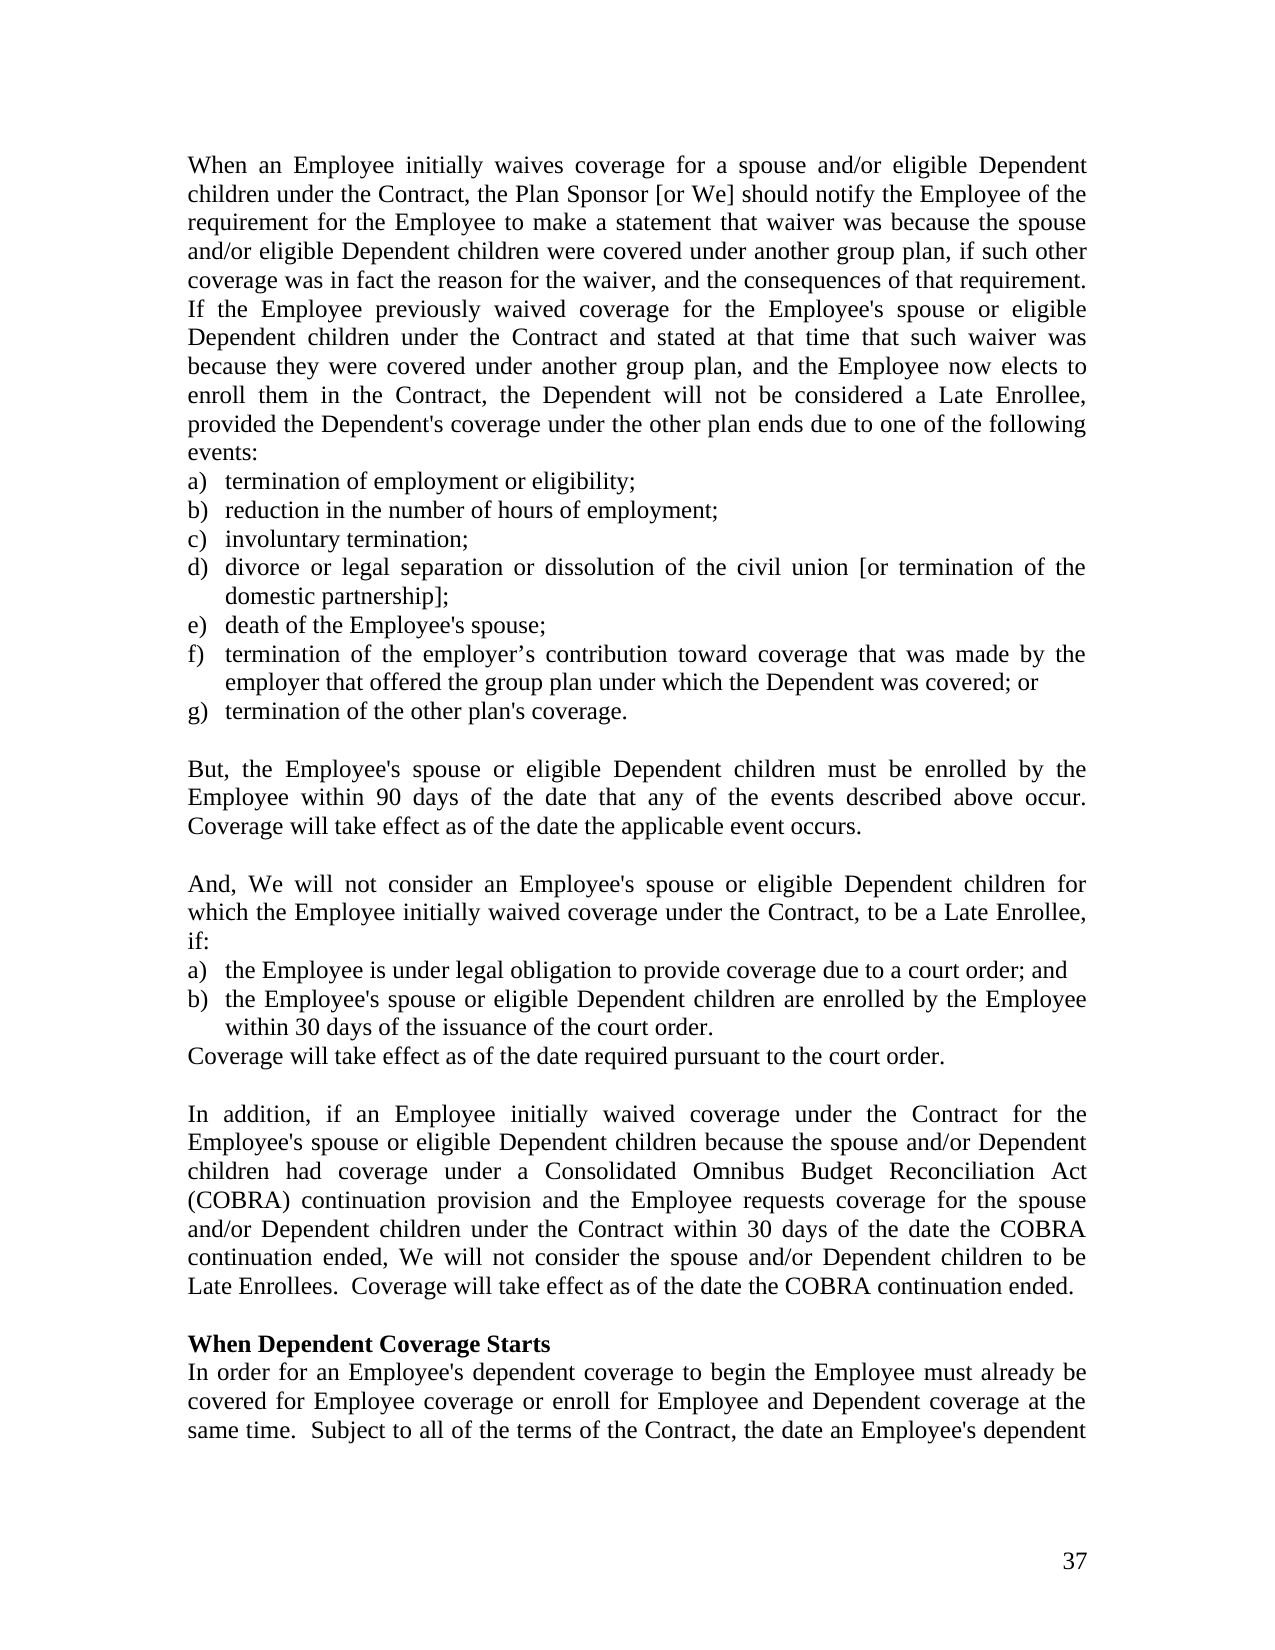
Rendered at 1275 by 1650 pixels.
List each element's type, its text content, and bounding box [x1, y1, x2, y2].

text Coverage will take effect as of the date required pursuant to the court order. [187, 1041, 1087, 1070]
text In addition, if an Employee initially waived coverage under the Contract for the Employee's spouse or eligible Dependent children because the spouse and/or Dependent children had coverage under a Consolidated Omnibus Budget Reconciliation Act (COBRA) continuation provision and the Employee requests coverage for the spouse and/or Dependent children under the Contract within 30 days of the date the COBRA continuation ended, We will not consider the spouse and/or Dependent children to be Late Enrollees. Coverage will take effect as of the date the COBRA continuation ended. [187, 1099, 1087, 1300]
text When an Employee initially waives coverage for a spouse and/or eligible Dependent children under the Contract, the Plan Sponsor [or We] should notify the Employee of the requirement for the Employee to make a statement that waiver was because the spouse and/or eligible Dependent children were covered under another group plan, if such other coverage was in fact the reason for the waiver, and the consequences of that requirement. If the Employee previously waived coverage for the Employee's spouse or eligible Dependent children under the Contract and stated at that time that such waiver was because they were covered under another group plan, and the Employee now elects to enroll them in the Contract, the Dependent will not be considered a Late Enrollee, provided the Dependent's coverage under the other plan ends due to one of the following events: [187, 150, 1087, 466]
text But, the Employee's spouse or eligible Dependent children must be enrolled by the Employee within 90 days of the date that any of the events described above occur. Coverage will take effect as of the date the applicable event occurs. [187, 754, 1087, 840]
list the Employee's spouse or eligible Dependent children are enrolled by the Employee within 30 days of the issuance of the court order. [187, 984, 1087, 1041]
list divorce or legal separation or dissolution of the civil union [or termination of the domestic partnership]; [187, 552, 1087, 610]
list termination of the other plan's coverage. [187, 696, 1087, 725]
text When Dependent Coverage Starts [187, 1329, 1087, 1357]
list termination of the employer’s contribution toward coverage that was made by the employer that offered the group plan under which the Dependent was covered; or [187, 639, 1087, 696]
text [187, 1357, 1087, 1444]
list the Employee is under legal obligation to provide coverage due to a court order; and [187, 955, 1087, 984]
text And, We will not consider an Employee's spouse or eligible Dependent children for which the Employee initially waived coverage under the Contract, to be a Late Enrollee, if: [187, 869, 1087, 955]
list reduction in the number of hours of employment; [187, 495, 1087, 524]
list involuntary termination; [187, 524, 1087, 552]
list termination of employment or eligibility; [187, 466, 1087, 495]
list death of the Employee's spouse; [187, 610, 1087, 639]
